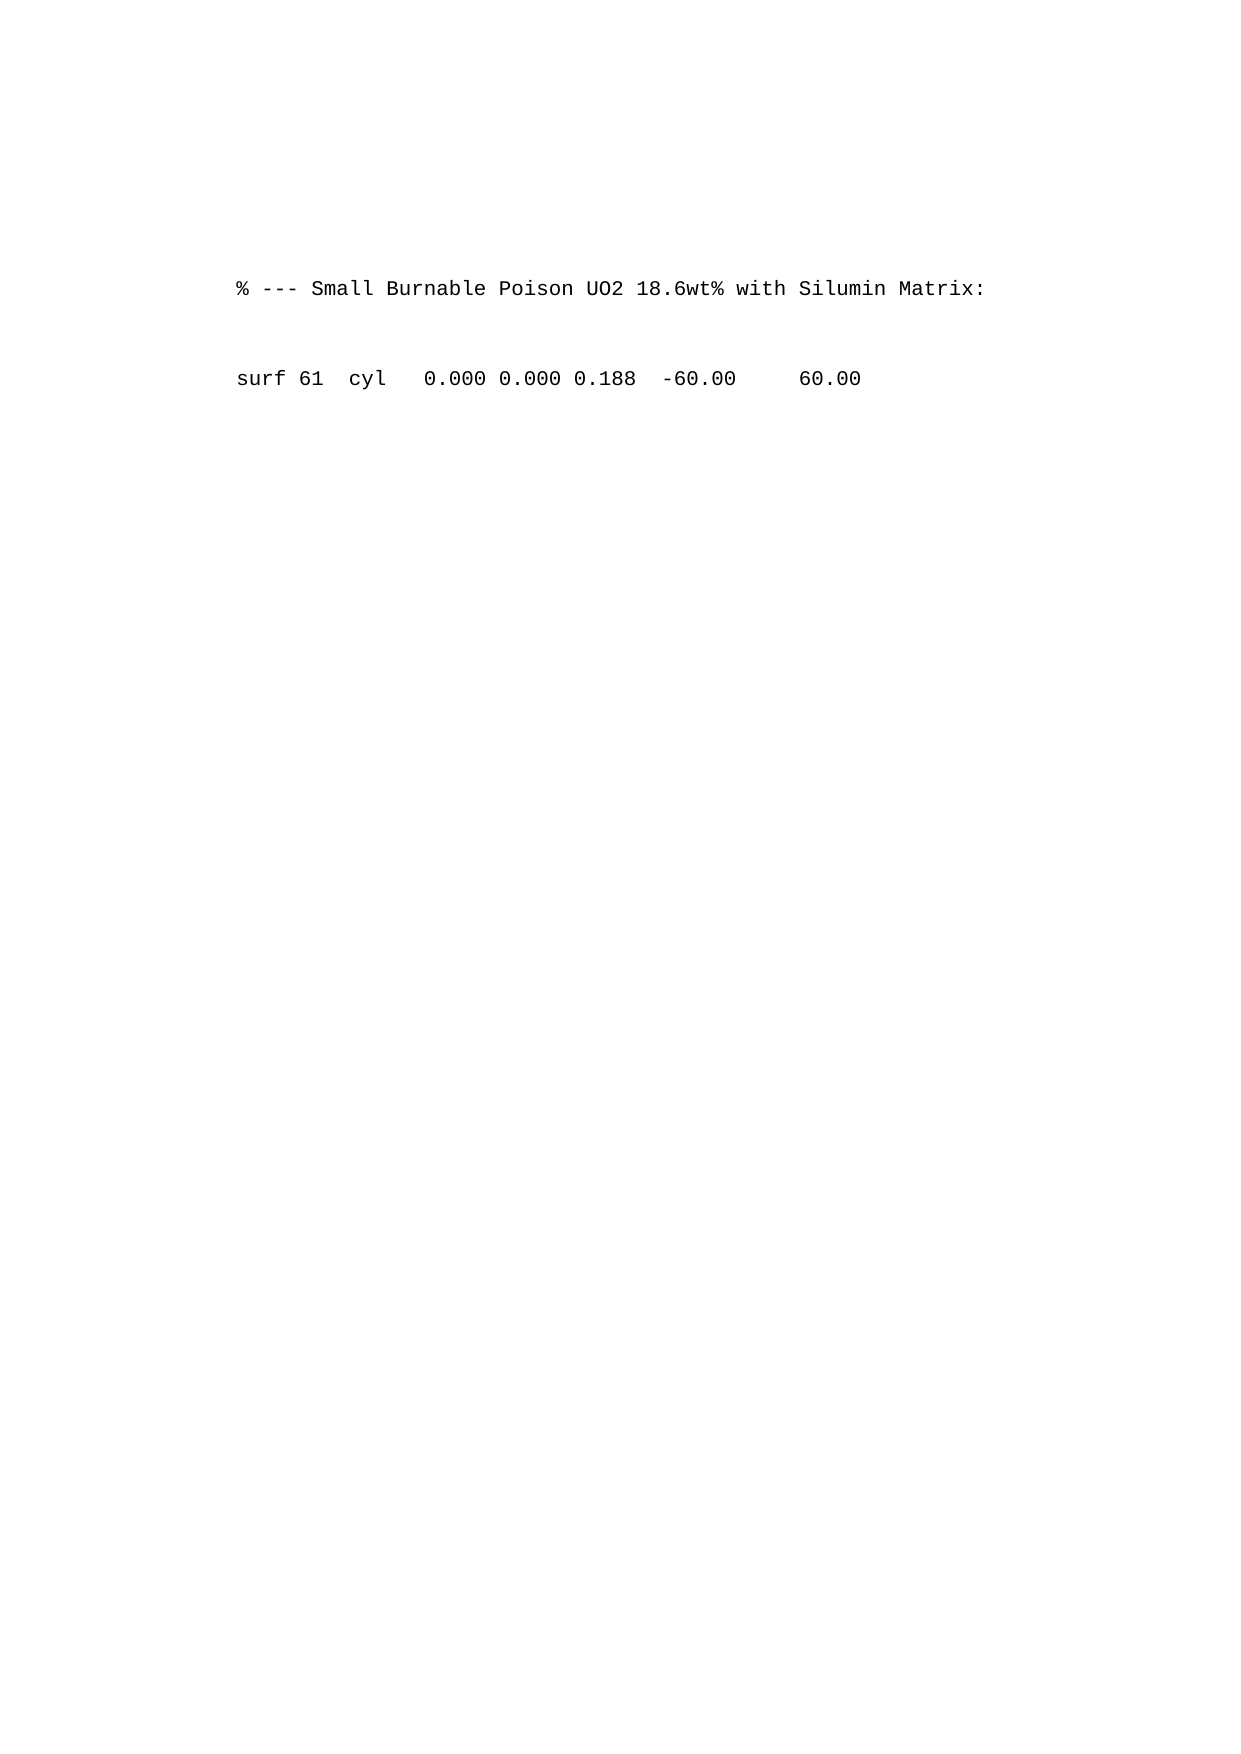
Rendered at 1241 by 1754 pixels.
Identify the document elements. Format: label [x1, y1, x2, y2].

text [236, 368, 1063, 392]
text [236, 278, 1063, 302]
